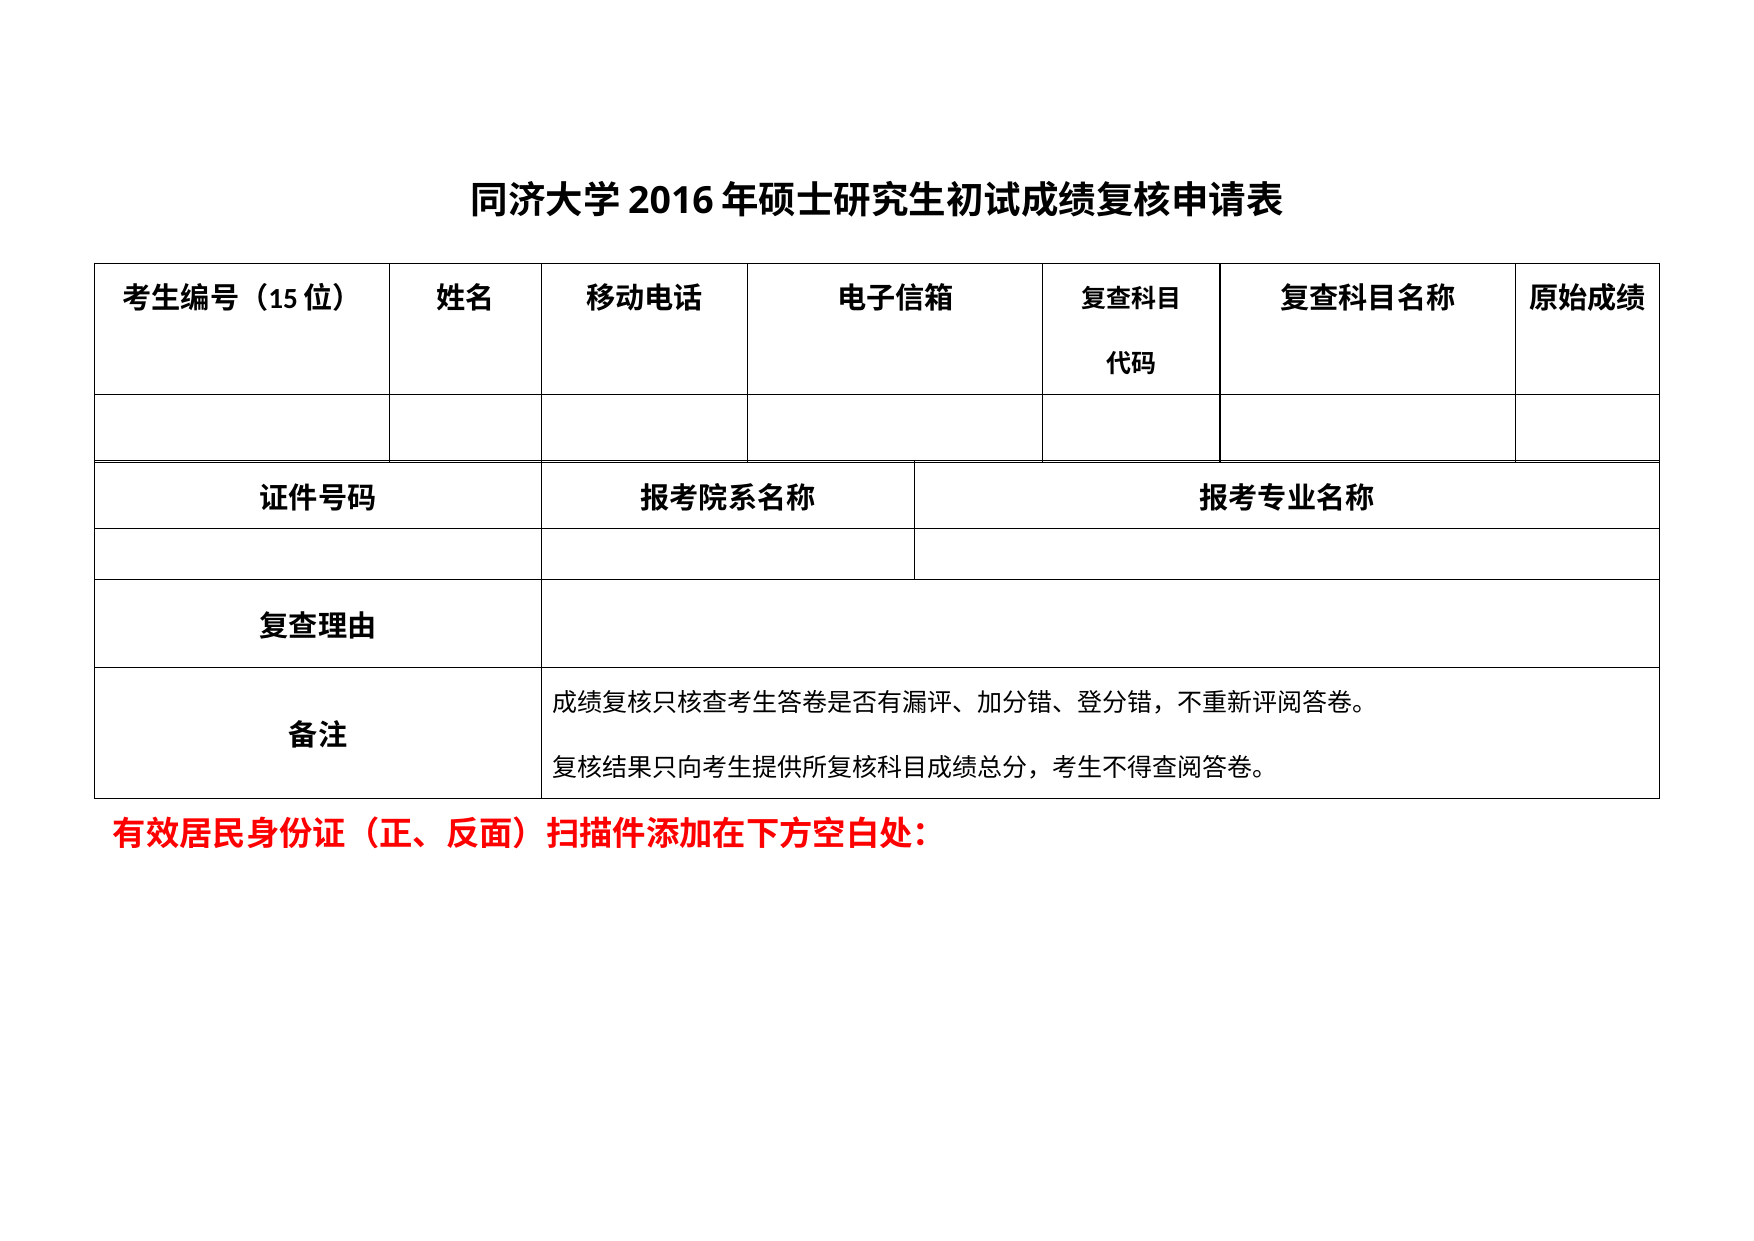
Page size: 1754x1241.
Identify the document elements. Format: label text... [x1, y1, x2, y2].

table_cell [95, 529, 541, 579]
table_header 姓名 [390, 264, 541, 394]
text 同济大学2016年硕士研究生初试成绩复核申请表 [112, 165, 1641, 230]
table_cell [390, 395, 541, 460]
table_header 原始成绩 [1516, 264, 1659, 394]
table_cell [1516, 395, 1659, 460]
table_cell [748, 395, 1042, 460]
table_cell 报考专业名称 [915, 463, 1659, 528]
table_cell [542, 395, 747, 460]
text 有效居民身份证（正、反面）扫描件添加在下方空白处： [112, 799, 1641, 864]
table_header 复查科目名称 [1221, 264, 1515, 394]
table_cell [1043, 395, 1219, 460]
table_header 电子信箱 [748, 264, 1042, 394]
table_header 移动电话 [542, 264, 747, 394]
table_header 考生编号（15位） [95, 264, 389, 394]
table_cell 复查理由 [95, 580, 541, 667]
table_cell 备注 [95, 668, 541, 798]
table_cell 成绩复核只核查考生答卷是否有漏评、加分错、登分错，不重新评阅答卷。 复核结果只向考生提供所复核科目成绩总分，考生不得查阅答卷。 [542, 668, 1659, 798]
table_cell 报考院系名称 [542, 463, 914, 528]
table_cell [542, 529, 914, 579]
table_cell [95, 395, 389, 460]
table_cell [915, 529, 1659, 579]
table_cell 证件号码 [95, 463, 541, 528]
table_header 复查科目 代码 [1043, 264, 1219, 394]
table_cell [1221, 395, 1515, 460]
table_cell [542, 580, 1659, 667]
